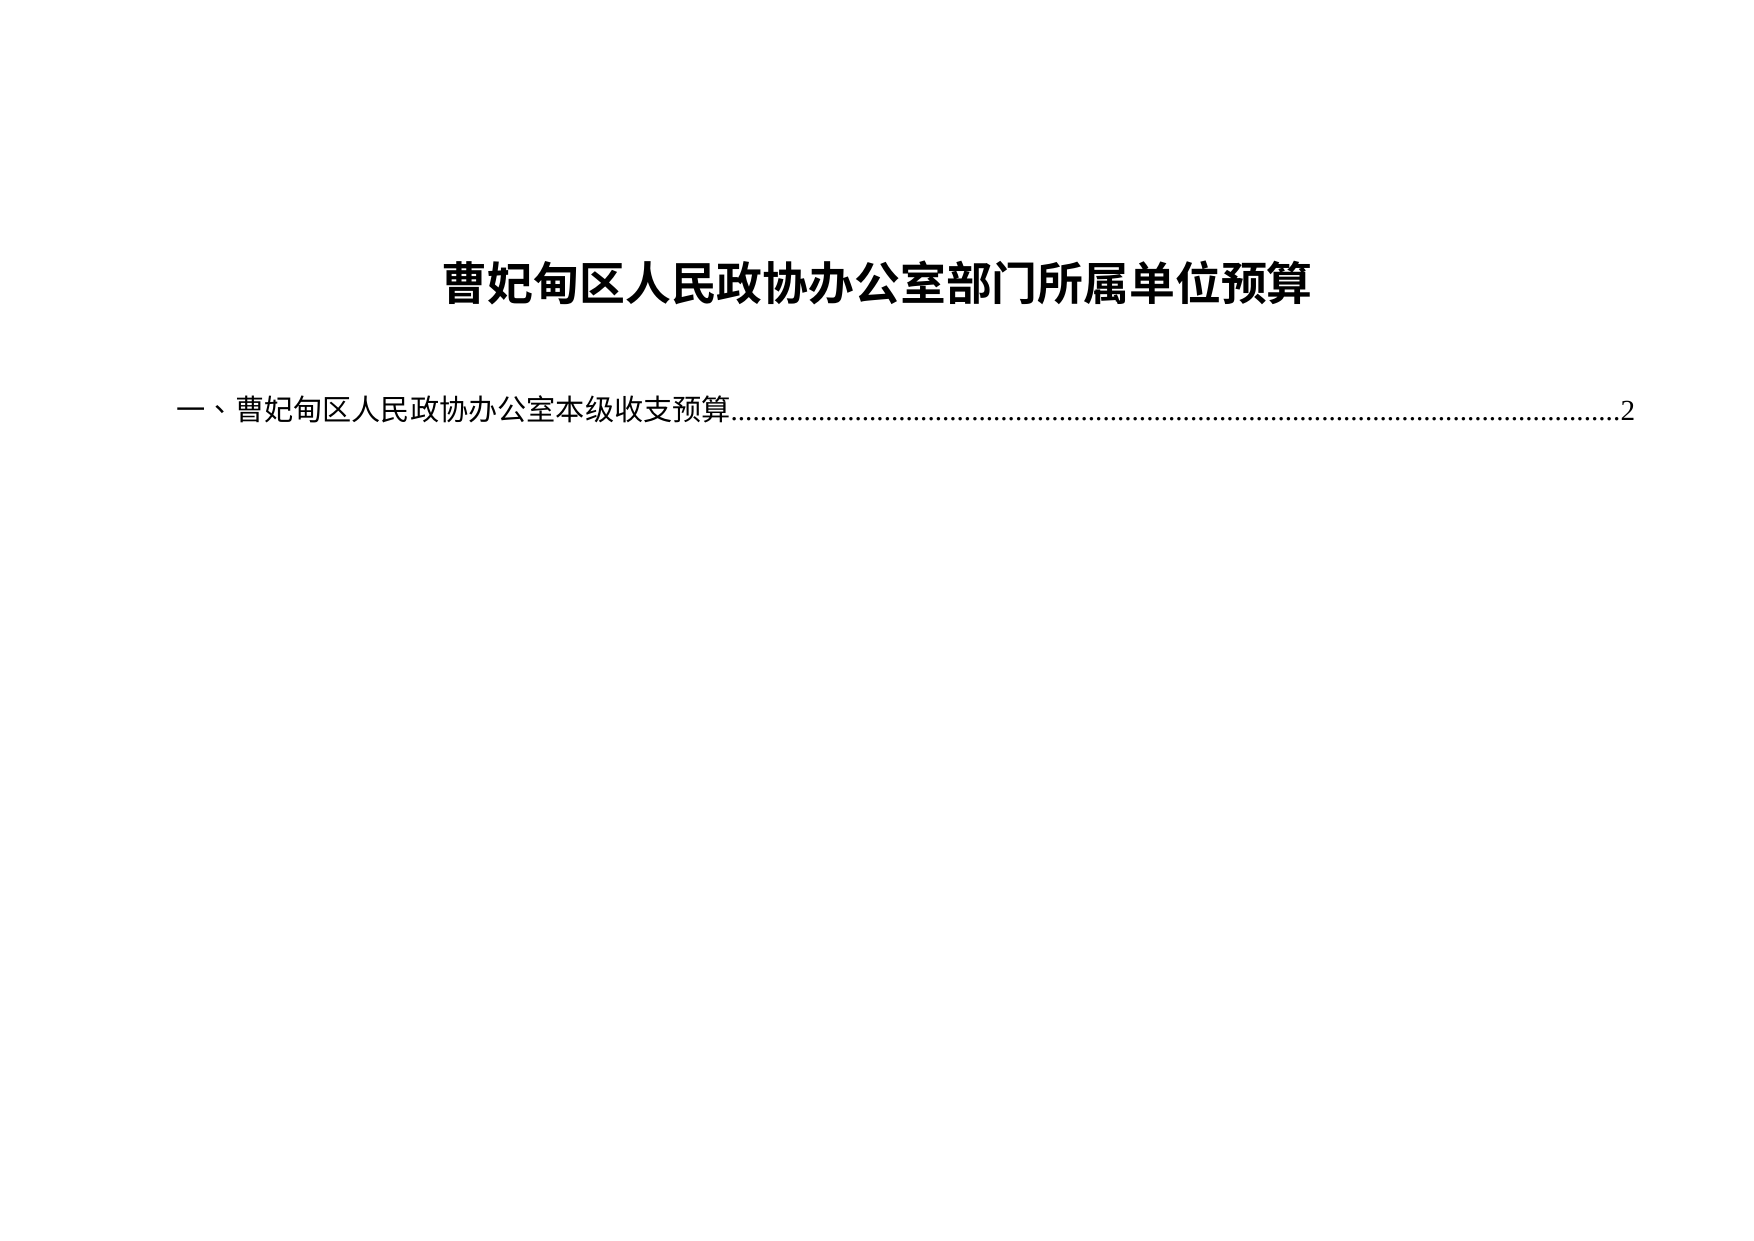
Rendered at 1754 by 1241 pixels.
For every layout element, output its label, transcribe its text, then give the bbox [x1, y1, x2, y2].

text 曹妃甸区人民政协办公室部门所属单位预算 [118, 252, 1636, 314]
text 一、曹妃甸区人民政协办公室本级收支预算 2 [118, 389, 1636, 428]
